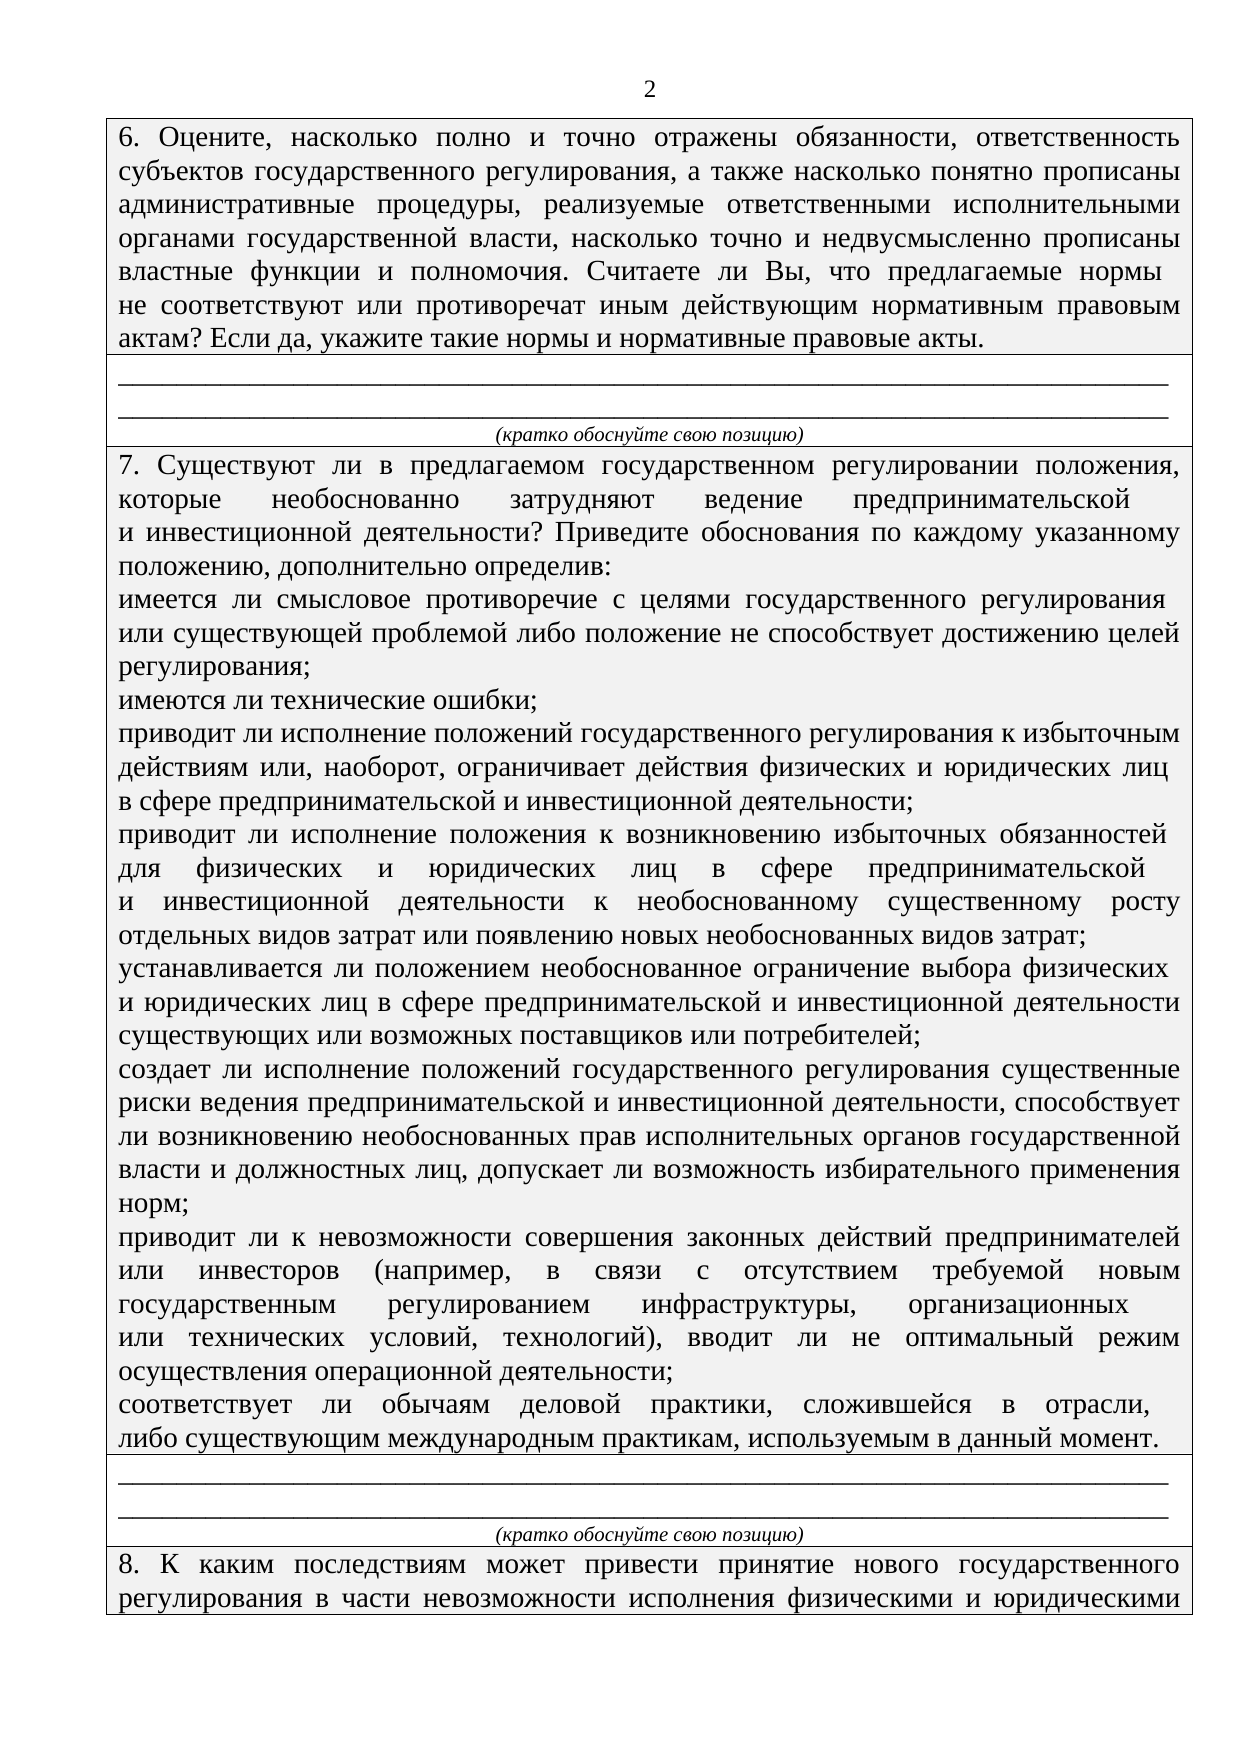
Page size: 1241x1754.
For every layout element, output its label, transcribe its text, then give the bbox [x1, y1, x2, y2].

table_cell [107, 1547, 1192, 1614]
table_cell 7. Существуют ли в предлагаемом государственном регулировании положения, которые необоснованно затрудняют ведение предпринимательской и инвестиционной деятельности? Приведите обоснования по каждому указанному положению, дополнительно определив: имеется ли смысловое противоречие с целями государственного регулирования или существующей проблемой либо положение не способствует достижению целей регулирования; имеются ли технические ошибки; приводит ли исполнение положений государственного регулирования к избыточным действиям или, наоборот, ограничивает действия физических и юридических лиц в сфере предпринимательской и инвестиционной деятельности; приводит ли исполнение положения к возникновению избыточных обязанностей для физических и юридических лиц в сфере предпринимательской и инвестиционной деятельности к необоснованному существенному росту отдельных видов затрат или появлению новых необоснованных видов затрат; устанавливается ли положением необоснованное ограничение выбора физических и юридических лиц в сфере предпринимательской и инвестиционной деятельности существующих или возможных поставщиков или потребителей; создает ли исполнение положений государственного регулирования существенные риски ведения предпринимательской и инвестиционной деятельности, способствует ли возникновению необоснованных прав исполнительных органов государственной власти и должностных лиц, допускает ли возможность избирательного применения норм; приводит ли к невозможности совершения законных действий предпринимателей или инвесторов (например, в связи с отсутствием требуемой новым государственным регулированием инфраструктуры, организационных или технических условий, технологий), вводит ли не оптимальный режим осуществления операционной деятельности; соответствует ли обычаям деловой практики, сложившейся в отрасли, либо существующим международным практикам, используемым в данный момент. [107, 447, 1192, 1453]
table_cell 6. Оцените, насколько полно и точно отражены обязанности, ответственность субъектов государственного регулирования, а также насколько понятно прописаны административные процедуры, реализуемые ответственными исполнительными органами государственной власти, насколько точно и недвусмысленно прописаны властные функции и полномочия. Считаете ли Вы, что предлагаемые нормы не соответствуют или противоречат иным действующим нормативным правовым актам? Если да, укажите такие нормы и нормативные правовые акты. [107, 119, 1192, 354]
